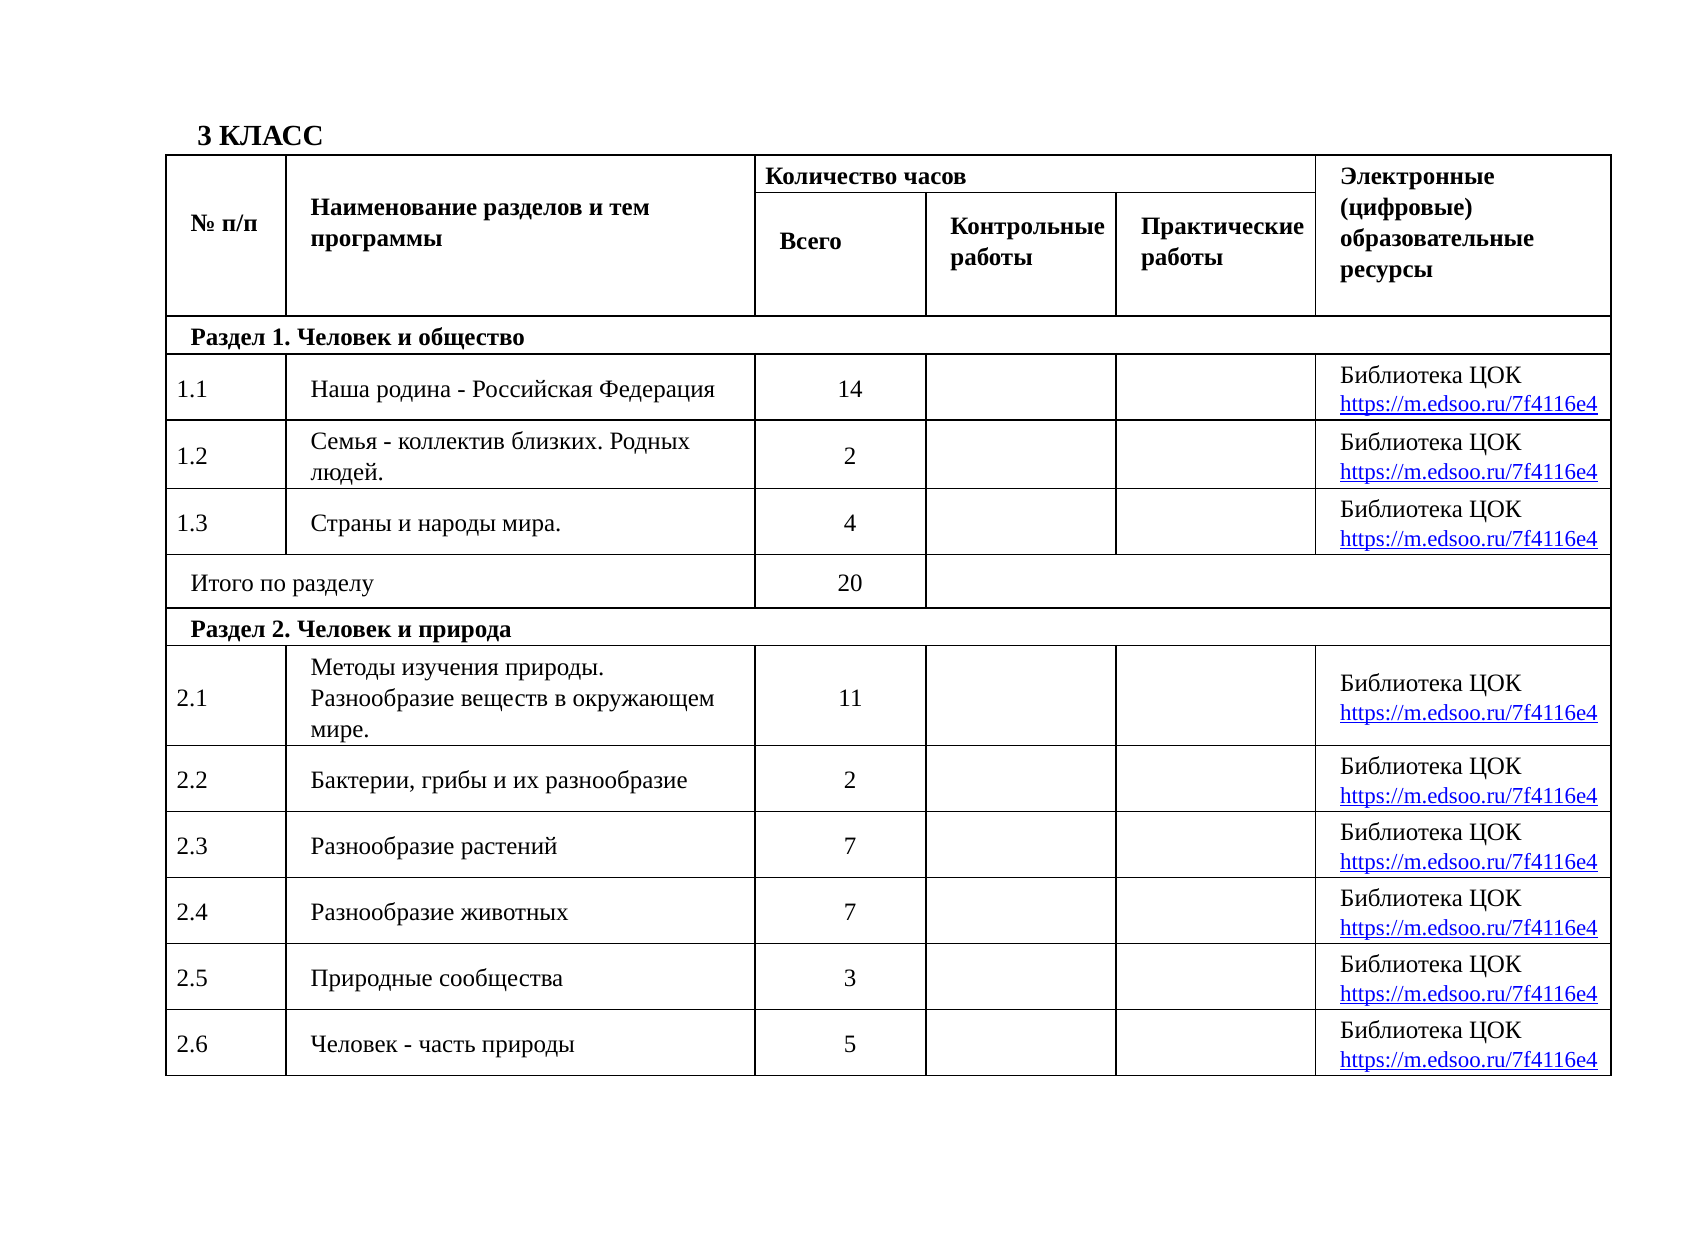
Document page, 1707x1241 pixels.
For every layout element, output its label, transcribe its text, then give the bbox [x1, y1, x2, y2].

table_cell Семья - коллектив близких. Родных людей. [287, 421, 754, 488]
table_cell [927, 489, 1115, 554]
table_cell Методы изучения природы. Разнообразие веществ в окружающем мире. [287, 646, 754, 744]
table_cell Раздел 1. Человек и общество [167, 317, 1610, 353]
table_cell 1.2 [167, 421, 285, 488]
table_cell Человек - часть природы [287, 1010, 754, 1075]
table_header Наименование разделов и тем программы [287, 156, 754, 315]
table_cell [1117, 746, 1315, 811]
table_cell 2.4 [167, 878, 285, 943]
table_cell [1117, 355, 1315, 419]
table_cell [927, 1010, 1115, 1075]
table_cell Практические работы [1117, 193, 1315, 315]
table_cell Библиотека ЦОК https://m.edsoo.ru/7f4116e4 [1316, 421, 1610, 488]
table_cell 2 [756, 746, 925, 811]
table_cell [1117, 812, 1315, 877]
table_cell 11 [756, 646, 925, 744]
table_cell Разнообразие животных [287, 878, 754, 943]
table_cell Разнообразие растений [287, 812, 754, 877]
table_cell Итого по разделу [167, 555, 754, 607]
table_cell [927, 878, 1115, 943]
table_cell 2 [756, 421, 925, 488]
table_cell 4 [756, 489, 925, 554]
table_header Количество часов [756, 156, 1315, 192]
table_cell 5 [756, 1010, 925, 1075]
table_cell Бактерии, грибы и их разнообразие [287, 746, 754, 811]
table_header Электронные (цифровые) образовательные ресурсы [1316, 156, 1610, 315]
table_cell 3 [756, 944, 925, 1009]
table_cell 20 [756, 555, 925, 607]
table_cell Библиотека ЦОК https://m.edsoo.ru/7f4116e4 [1316, 646, 1610, 744]
table_cell Наша родина - Российская Федерация [287, 355, 754, 419]
table_cell Страны и народы мира. [287, 489, 754, 554]
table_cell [1316, 1010, 1610, 1075]
table_cell Библиотека ЦОК https://m.edsoo.ru/7f4116e4 [1316, 746, 1610, 811]
table_cell 14 [756, 355, 925, 419]
table_cell [927, 646, 1115, 744]
table_cell 1.1 [167, 355, 285, 419]
table_cell 7 [756, 812, 925, 877]
table_cell Природные сообщества [287, 944, 754, 1009]
table_cell Раздел 2. Человек и природа [167, 609, 1610, 645]
table_cell [927, 555, 1610, 607]
table_cell [1117, 1010, 1315, 1075]
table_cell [1316, 944, 1610, 1009]
table_cell Библиотека ЦОК https://m.edsoo.ru/7f4116e4 [1316, 812, 1610, 877]
table_cell 2.2 [167, 746, 285, 811]
table_cell Всего [756, 193, 925, 315]
table_cell [927, 944, 1115, 1009]
table_cell [1117, 646, 1315, 744]
table_cell Контрольные работы [927, 193, 1115, 315]
table_cell [1117, 944, 1315, 1009]
table_cell [1117, 489, 1315, 554]
table_cell [927, 746, 1115, 811]
table_cell [927, 355, 1115, 419]
table_cell 2.6 [167, 1010, 285, 1075]
table_cell Библиотека ЦОК https://m.edsoo.ru/7f4116e4 [1316, 355, 1610, 419]
table_cell [1117, 421, 1315, 488]
table_cell [1117, 878, 1315, 943]
table_cell 1.3 [167, 489, 285, 554]
text 3 КЛАСС [190, 118, 1618, 152]
table_cell 2.1 [167, 646, 285, 744]
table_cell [1316, 878, 1610, 943]
table_cell Библиотека ЦОК https://m.edsoo.ru/7f4116e4 [1316, 489, 1610, 554]
table_cell [927, 812, 1115, 877]
table_cell 2.3 [167, 812, 285, 877]
table_cell 7 [756, 878, 925, 943]
table_cell [927, 421, 1115, 488]
table_header № п/п [167, 156, 285, 315]
table_cell 2.5 [167, 944, 285, 1009]
